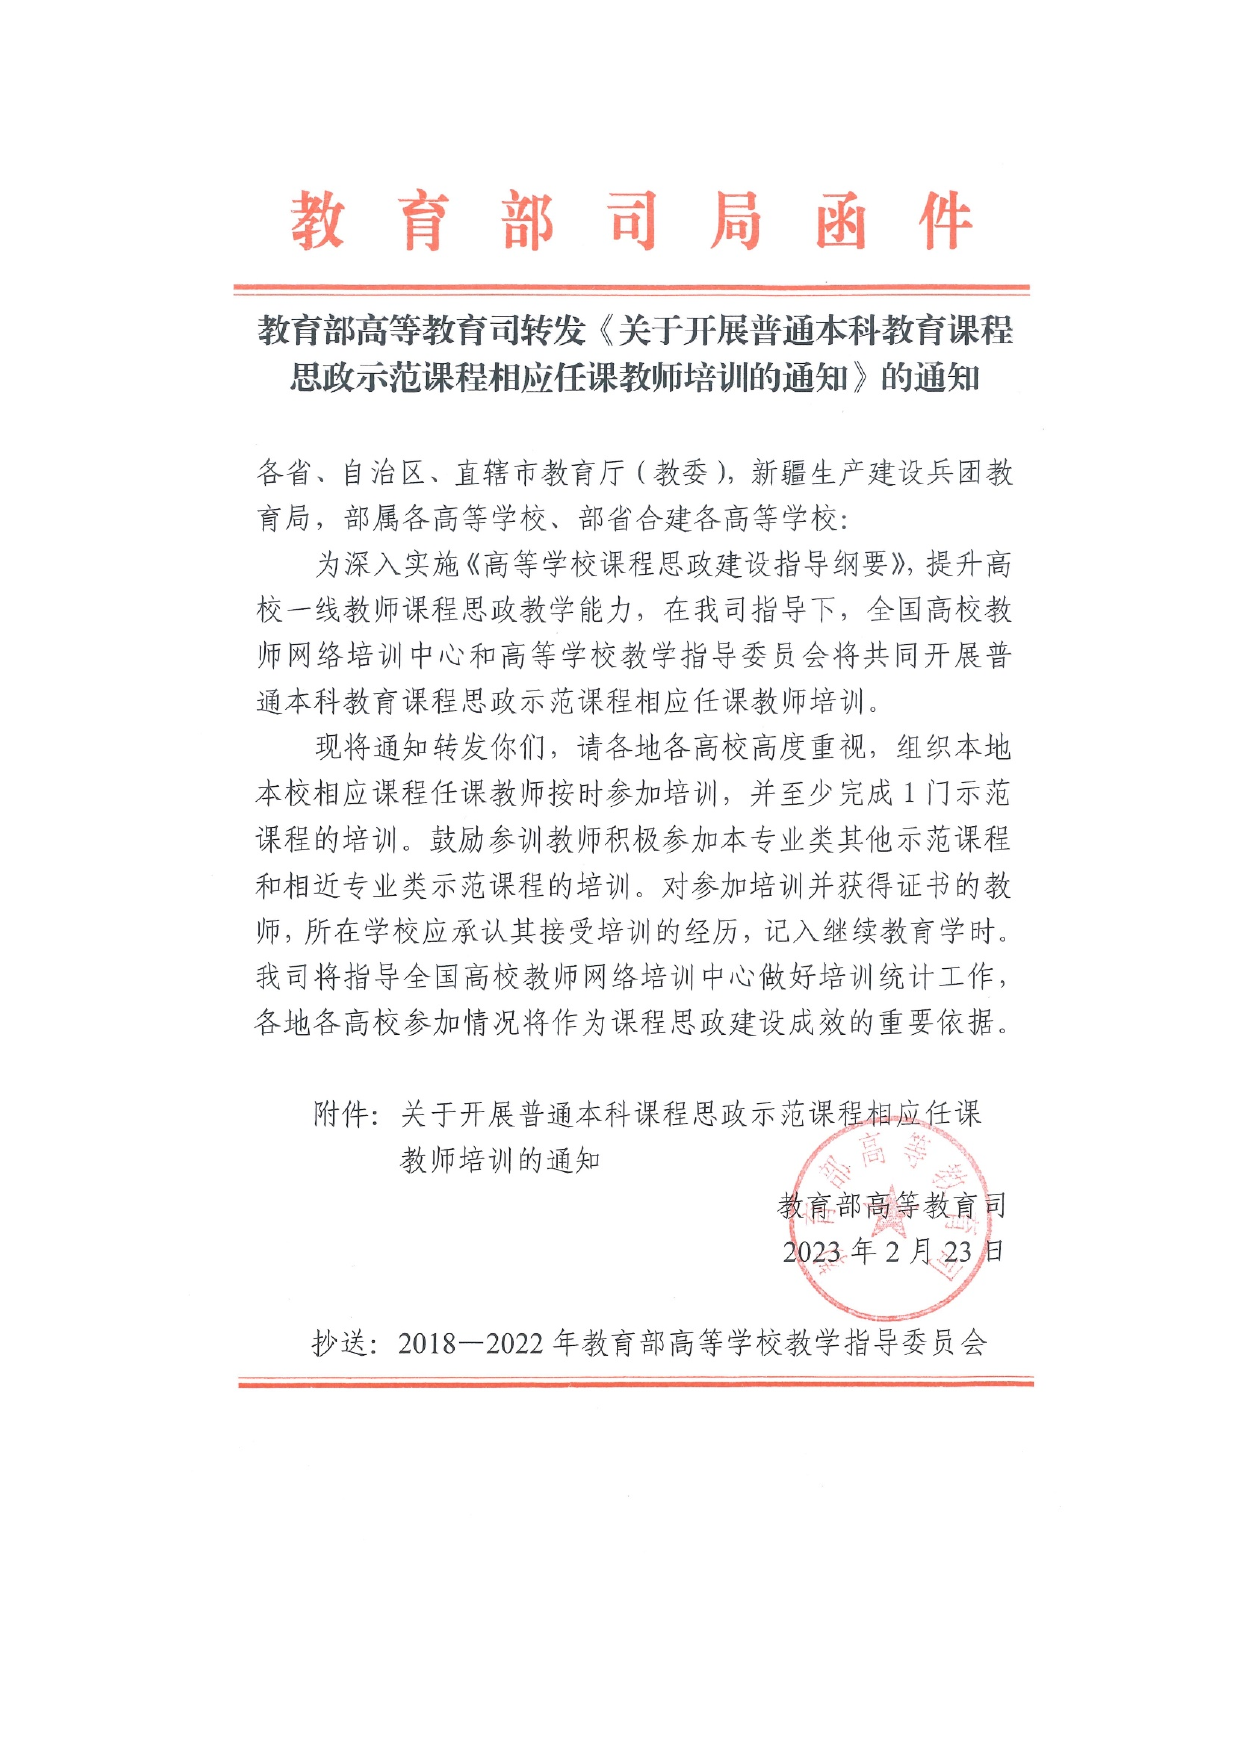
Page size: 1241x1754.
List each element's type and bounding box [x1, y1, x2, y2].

picture [187, 162, 1086, 1554]
